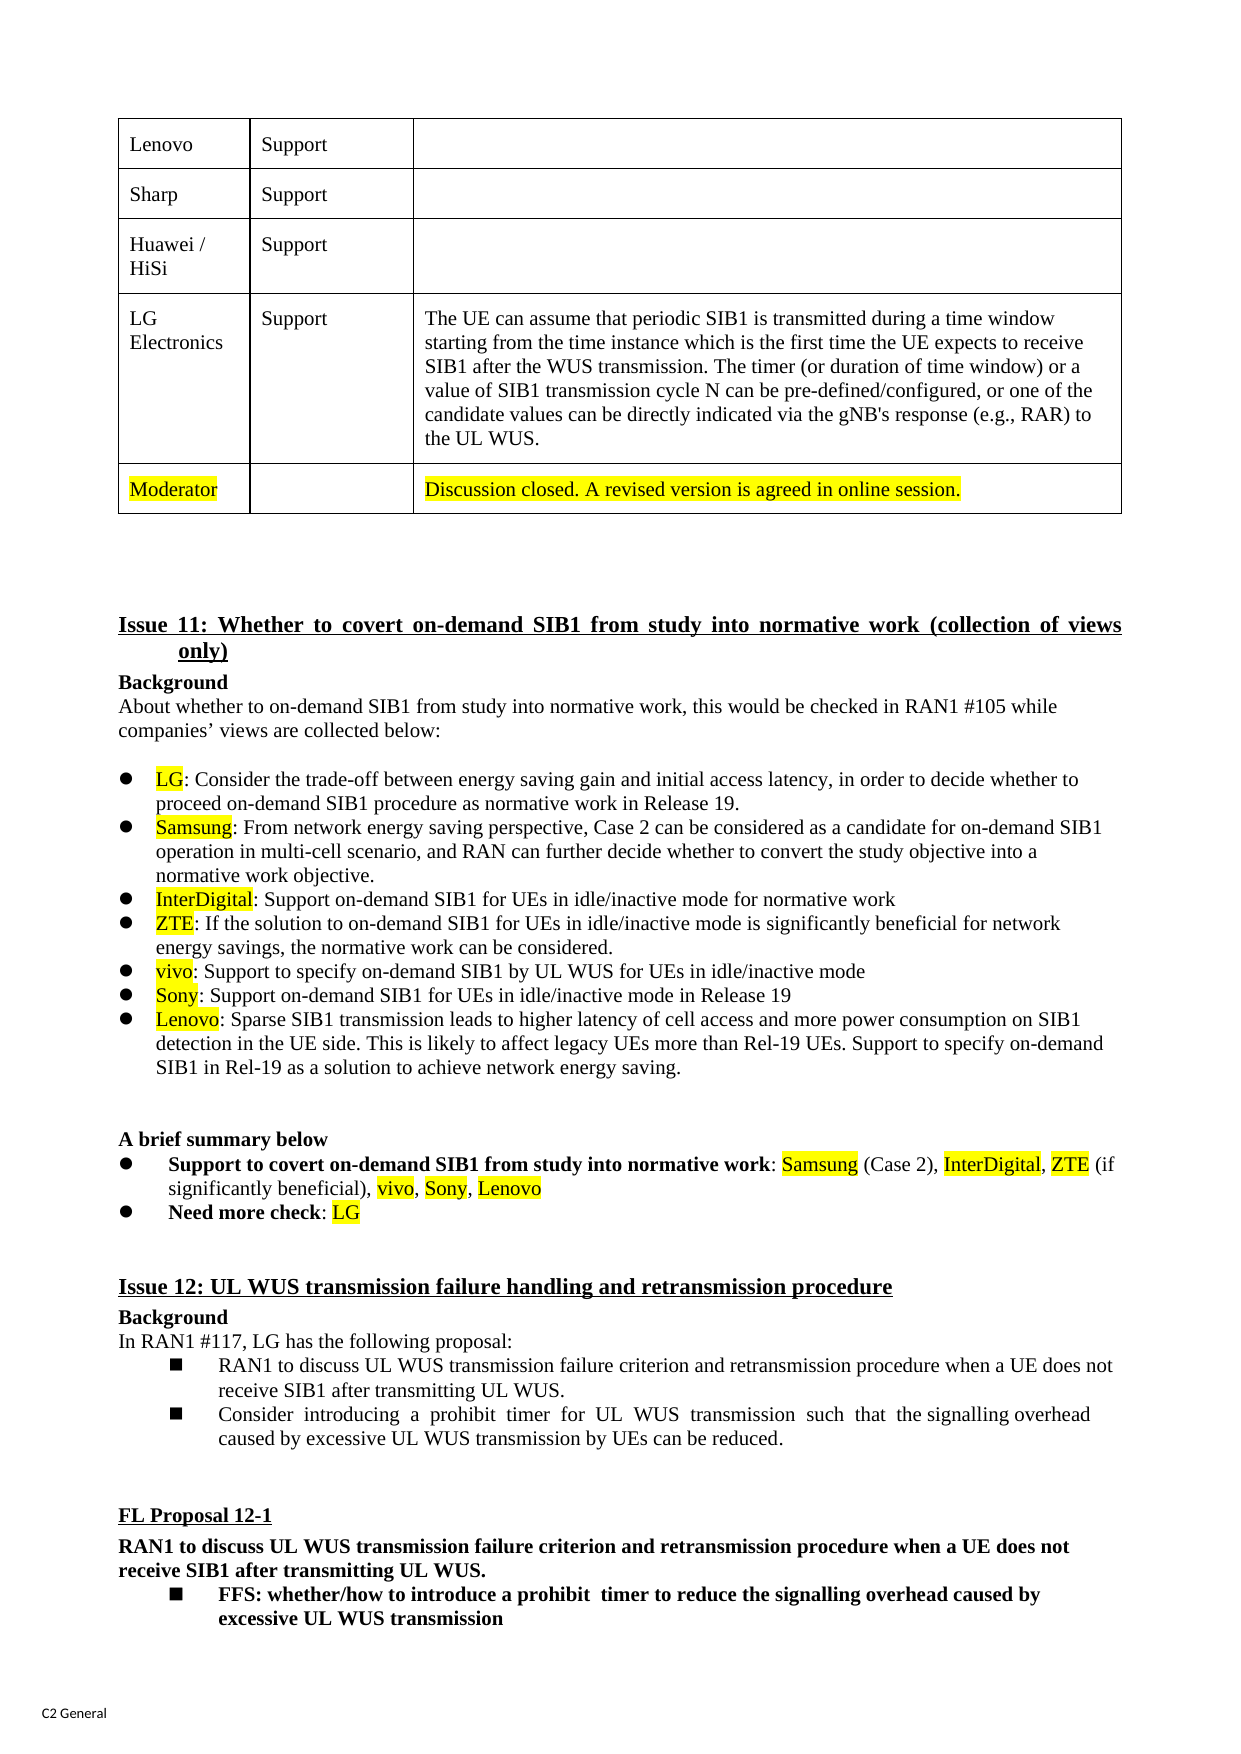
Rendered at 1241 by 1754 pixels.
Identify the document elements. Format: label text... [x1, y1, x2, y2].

table_cell Support [251, 169, 413, 218]
list LG: Consider the trade-off between energy saving gain and initial access latency, in order to decide whether to proceed on-demand SIB1 procedure as normative work in Release 19. [118, 766, 1122, 814]
list Lenovo: Sparse SIB1 transmission leads to higher latency of cell access and more power consumption on SIB1 detection in the UE side. This is likely to affect legacy UEs more than Rel-19 UEs. Support to specify on-demand SIB1 in Rel-19 as a solution to achieve network energy saving. [118, 1007, 1122, 1079]
table_cell Huawei / HiSi [119, 219, 249, 292]
text About whether to on-demand SIB1 from study into normative work, this would be checked in RAN1 #105 while companies’ views are collected below: [118, 694, 1122, 742]
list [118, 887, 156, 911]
text Background [118, 670, 1122, 694]
list Samsung: From network energy saving perspective, Case 2 can be considered as a candidate for on-demand SIB1 operation in multi-cell scenario, and RAN can further decide whether to convert the study objective into a normative work objective. [118, 814, 1122, 887]
table_cell Support [251, 294, 413, 463]
table_cell The UE can assume that periodic SIB1 is transmitted during a time window starting from the time instance which is the first time the UE expects to receive SIB1 after the WUS transmission. The timer (or duration of time window) or a value of SIB1 transmission cycle N can be pre-defined/configured, or one of the candidate values can be directly indicated via the gNB's response (e.g., RAR) to the UL WUS. [414, 294, 1121, 463]
text In RAN1 #117, LG has the following proposal: [118, 1329, 1122, 1353]
subtitle Issue 12: UL WUS transmission failure handling and retransmission procedure [118, 1273, 1122, 1299]
table_cell Discussion closed. A revised version is agreed in online session. [414, 464, 1121, 513]
table_cell [414, 119, 1121, 168]
text Background [118, 1305, 1122, 1329]
text RAN1 to discuss UL WUS transmission failure criterion and retransmission procedure when a UE does not receive SIB1 after transmitting UL WUS. [118, 1534, 1122, 1582]
list Sony: Support on-demand SIB1 for UEs in idle/inactive mode in Release 19 [198, 983, 1122, 1007]
list Consider introducing a prohibit timer for UL WUS transmission such that the signalling overhead caused by excessive UL WUS transmission by UEs can be reduced. [168, 1402, 1122, 1450]
list vivo: Support to specify on-demand SIB1 by UL WUS for UEs in idle/inactive mode [193, 959, 1122, 983]
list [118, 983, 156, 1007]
table_cell Sharp [119, 169, 249, 218]
list Need more check: LG [118, 1199, 1122, 1224]
subtitle Issue 11: Whether to covert on-demand SIB1 from study into normative work (collection of views only) [118, 635, 1122, 664]
subtitle Issue 11: Whether to covert on-demand SIB1 from study into normative work (collection of views only) [118, 611, 1122, 634]
table_cell Support [251, 219, 413, 292]
list Support to covert on-demand SIB1 from study into normative work: Samsung (Case 2), InterDigital, ZTE (if significantly beneficial), vivo, Sony, Lenovo [118, 1151, 1122, 1199]
table_cell [251, 464, 413, 513]
list ZTE: If the solution to on-demand SIB1 for UEs in idle/inactive mode is significantly beneficial for network energy savings, the normative work can be considered. [118, 911, 1122, 959]
table_cell Moderator [119, 464, 249, 513]
table_cell Lenovo [119, 119, 249, 168]
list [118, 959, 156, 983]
table_cell [414, 169, 1121, 218]
table_cell LG Electronics [119, 294, 249, 463]
list InterDigital: Support on-demand SIB1 for UEs in idle/inactive mode for normative work [253, 887, 1122, 911]
table_cell Support [251, 119, 413, 168]
list FFS: whether/how to introduce a prohibit timer to reduce the signalling overhead caused by excessive UL WUS transmission [168, 1582, 1122, 1630]
table_cell [414, 219, 1121, 292]
text A brief summary below [118, 1127, 1122, 1151]
list RAN1 to discuss UL WUS transmission failure criterion and retransmission procedure when a UE does not receive SIB1 after transmitting UL WUS. [168, 1353, 1122, 1402]
subtitle FL Proposal 12-1 [118, 1503, 1122, 1527]
